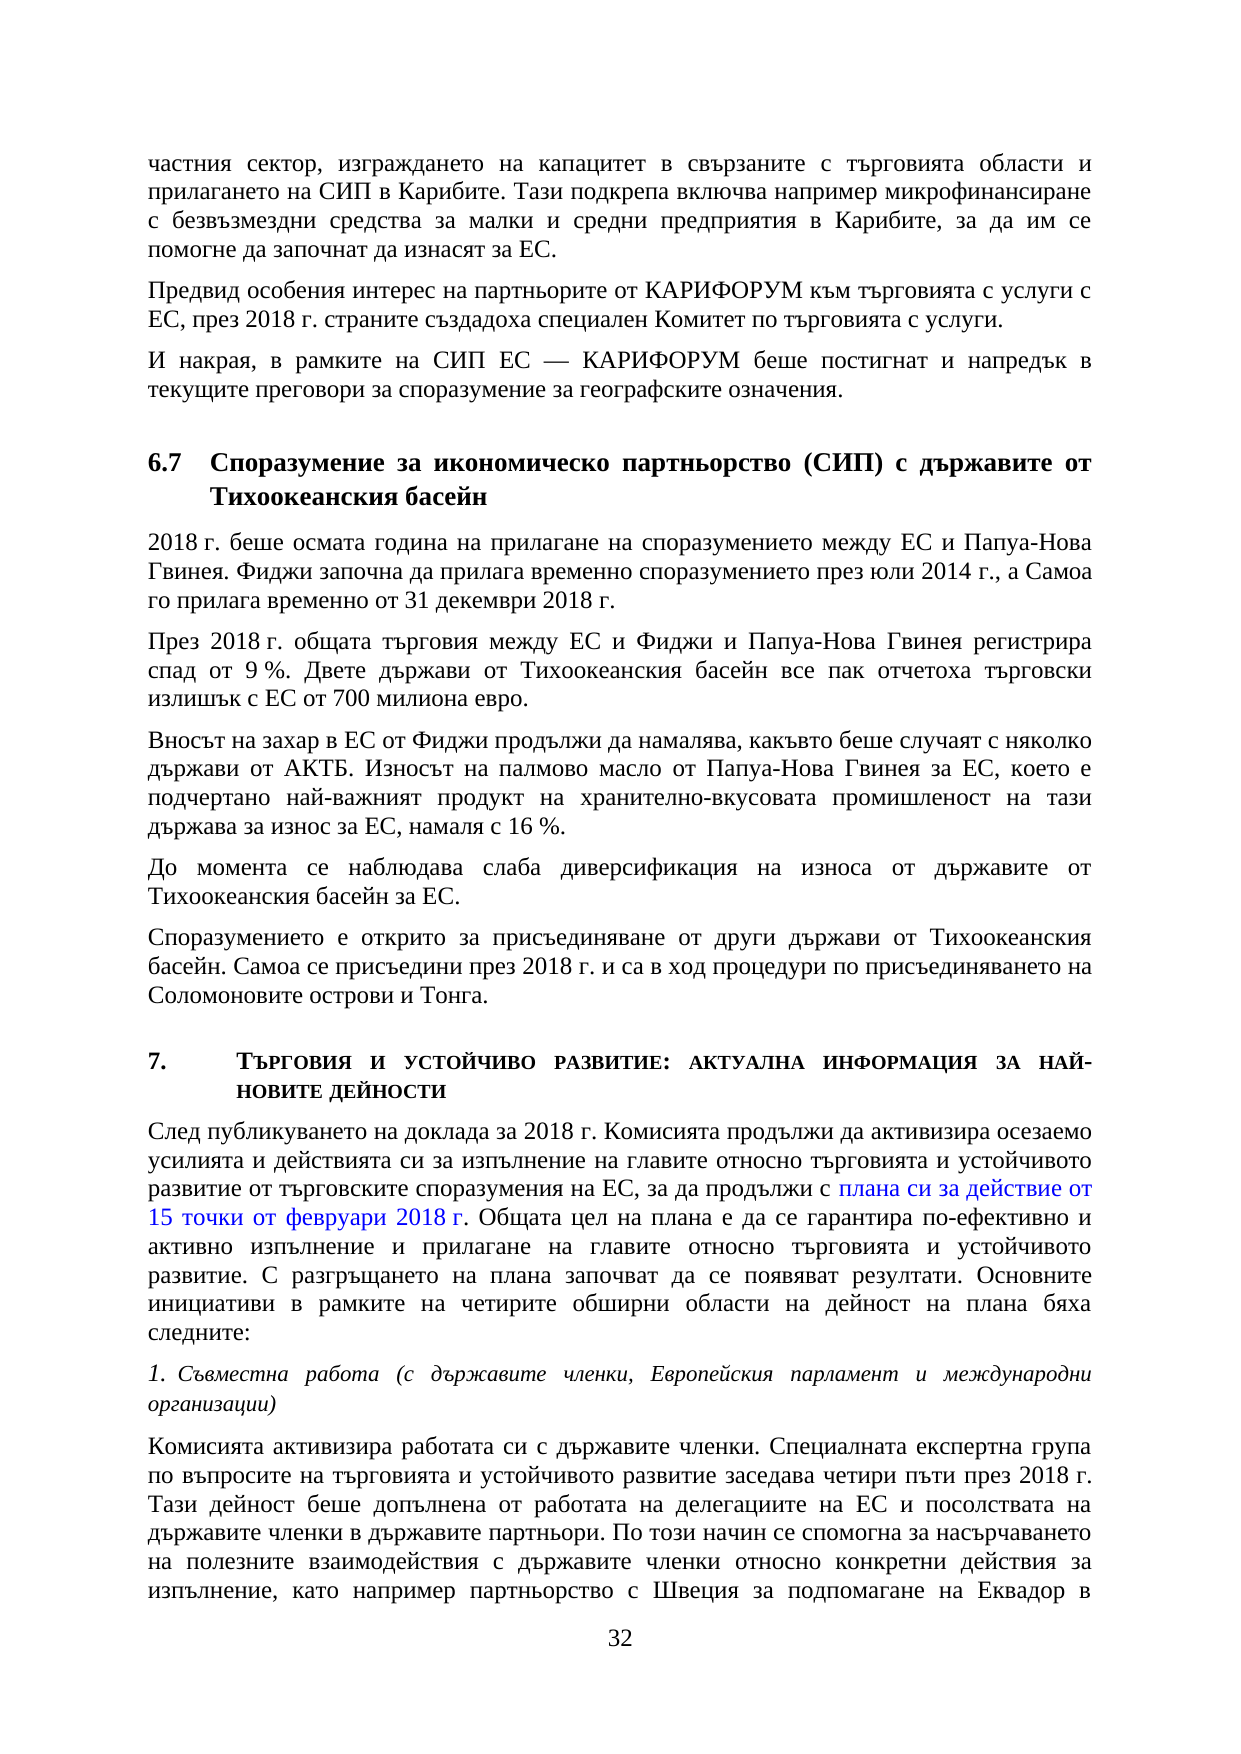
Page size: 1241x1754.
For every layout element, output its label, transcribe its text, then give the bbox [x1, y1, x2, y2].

text До момента се наблюдава слаба диверсификация на износа от държавите от Тихоокеанския басейн за ЕС. [148, 852, 1093, 910]
text Предвид особения интерес на партньорите от КАРИФОРУМ към търговията с услуги с ЕС, през 2018 г. страните създадоха специален Комитет по търговията с услуги. [148, 275, 1093, 333]
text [148, 1431, 1093, 1604]
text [148, 148, 1093, 263]
subtitle 6.7 Споразумение за икономическо партньорство (СИП) с държавите от Тихоокеанския басейн [148, 446, 1093, 512]
text След публикуването на доклада за 2018 г. Комисията продължи да активизира осезаемо усилията и действията си за изпълнение на главите относно търговията и устойчивото развитие от търговските споразумения на ЕС, за да продължи с плана си за действие от 15 точки от февруари 2018 г. Общата цел на плана е да се гарантира по-ефективно и активно изпълнение и прилагане на главите относно търговията и устойчивото развитие. С разгръщането на плана започват да се появяват резултати. Основните инициативи в рамките на четирите обширни области на дейност на плана бяха следните: [148, 1116, 1093, 1346]
text През 2018 г. общата търговия между ЕС и Фиджи и Папуа-Нова Гвинея регистрира спад от 9 %. Двете държави от Тихоокеанския басейн все пак отчетоха търговски излишък с ЕС от 700 милиона евро. [148, 626, 1093, 712]
text Вносът на захар в ЕС от Фиджи продължи да намалява, какъвто беше случаят с няколко държави от АКТБ. Износът на палмово масло от Папуа-Нова Гвинея за ЕС, което е подчертано най-важният продукт на хранително-вкусовата промишленост на тази държава за износ за ЕС, намаля с 16 %. [148, 725, 1093, 840]
subtitle 7. Търговия и устойчиво развитие: актуална информация за най-новите дейности [148, 1046, 1093, 1103]
text 2018 г. беше осмата година на прилагане на споразумението между ЕС и Папуа-Нова Гвинея. Фиджи започна да прилага временно споразумението през юли 2014 г., а Самоа го прилага временно от 31 декември 2018 г. [148, 527, 1093, 613]
text И накрая, в рамките на СИП ЕС — КАРИФОРУМ беше постигнат и напредък в текущите преговори за споразумение за географските означения. [148, 345, 1093, 403]
text Споразумението е открито за присъединяване от други държави от Тихоокеанския басейн. Самоа се присъедини през 2018 г. и са в ход процедури по присъединяването на Соломоновите острови и Тонга. [148, 922, 1093, 1008]
list Съвместна работа (с държавите членки, Европейския парламент и международни организации) [148, 1358, 1093, 1416]
